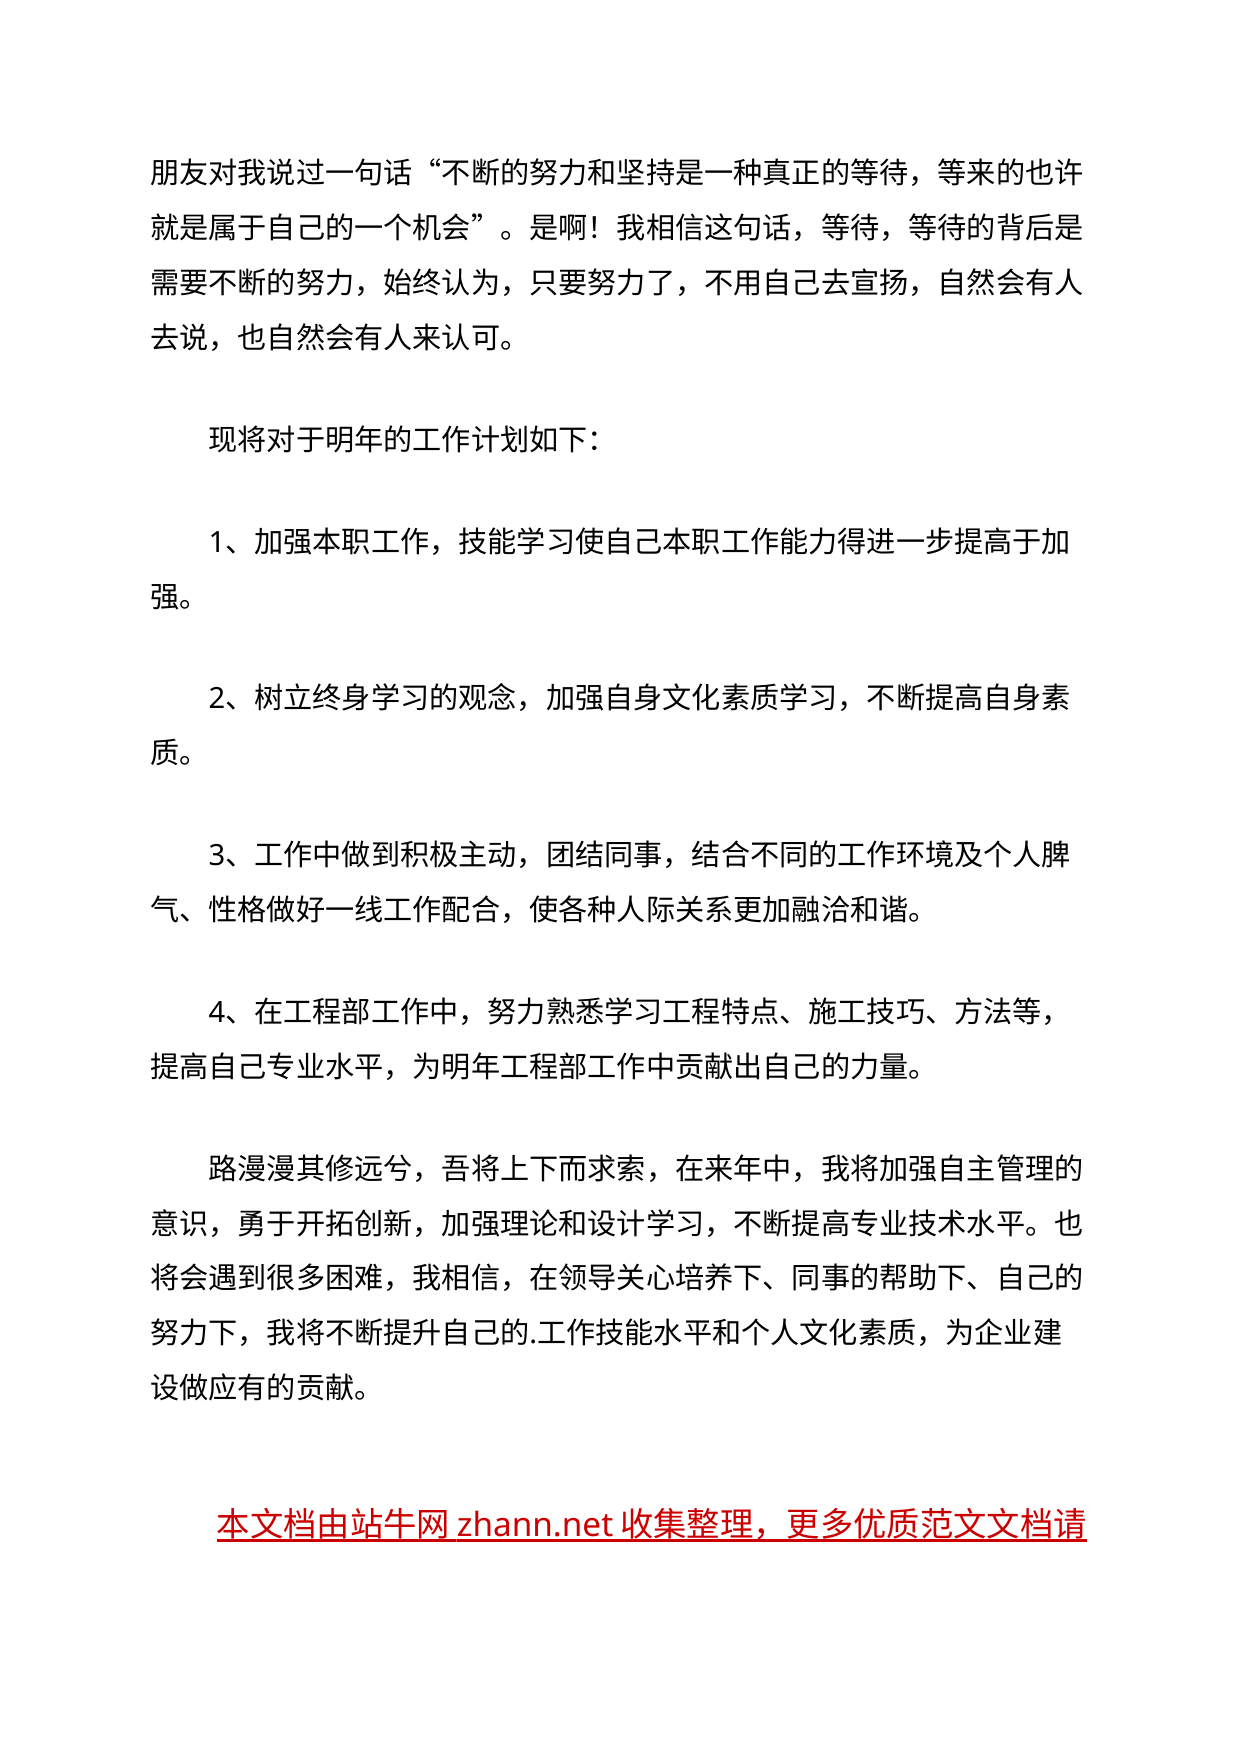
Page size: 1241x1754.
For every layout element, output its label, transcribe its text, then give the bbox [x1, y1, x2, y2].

text 2、树立终身学习的观念，加强自身文化素质学习，不断提高自身素质。 [150, 675, 1090, 772]
text 路漫漫其修远兮，吾将上下而求索，在来年中，我将加强自主管理的意识，勇于开拓创新，加强理论和设计学习，不断提高专业技术水平。也将会遇到很多困难，我相信，在领导关心培养下、同事的帮助下、自己的努力下，我将不断提升自己的.工作技能水平和个人文化素质，为企业建设做应有的贡献。 [150, 1145, 1090, 1407]
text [150, 1498, 1090, 1546]
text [150, 150, 1090, 357]
text 现将对于明年的工作计划如下： [150, 416, 1090, 459]
text 3、工作中做到积极主动，团结同事，结合不同的工作环境及个人脾气、性格做好一线工作配合，使各种人际关系更加融洽和谐。 [150, 832, 1090, 929]
text 4、在工程部工作中，努力熟悉学习工程特点、施工技巧、方法等，提高自己专业水平，为明年工程部工作中贡献出自己的力量。 [150, 988, 1090, 1086]
text 1、加强本职工作，技能学习使自己本职工作能力得进一步提高于加强。 [150, 518, 1090, 616]
